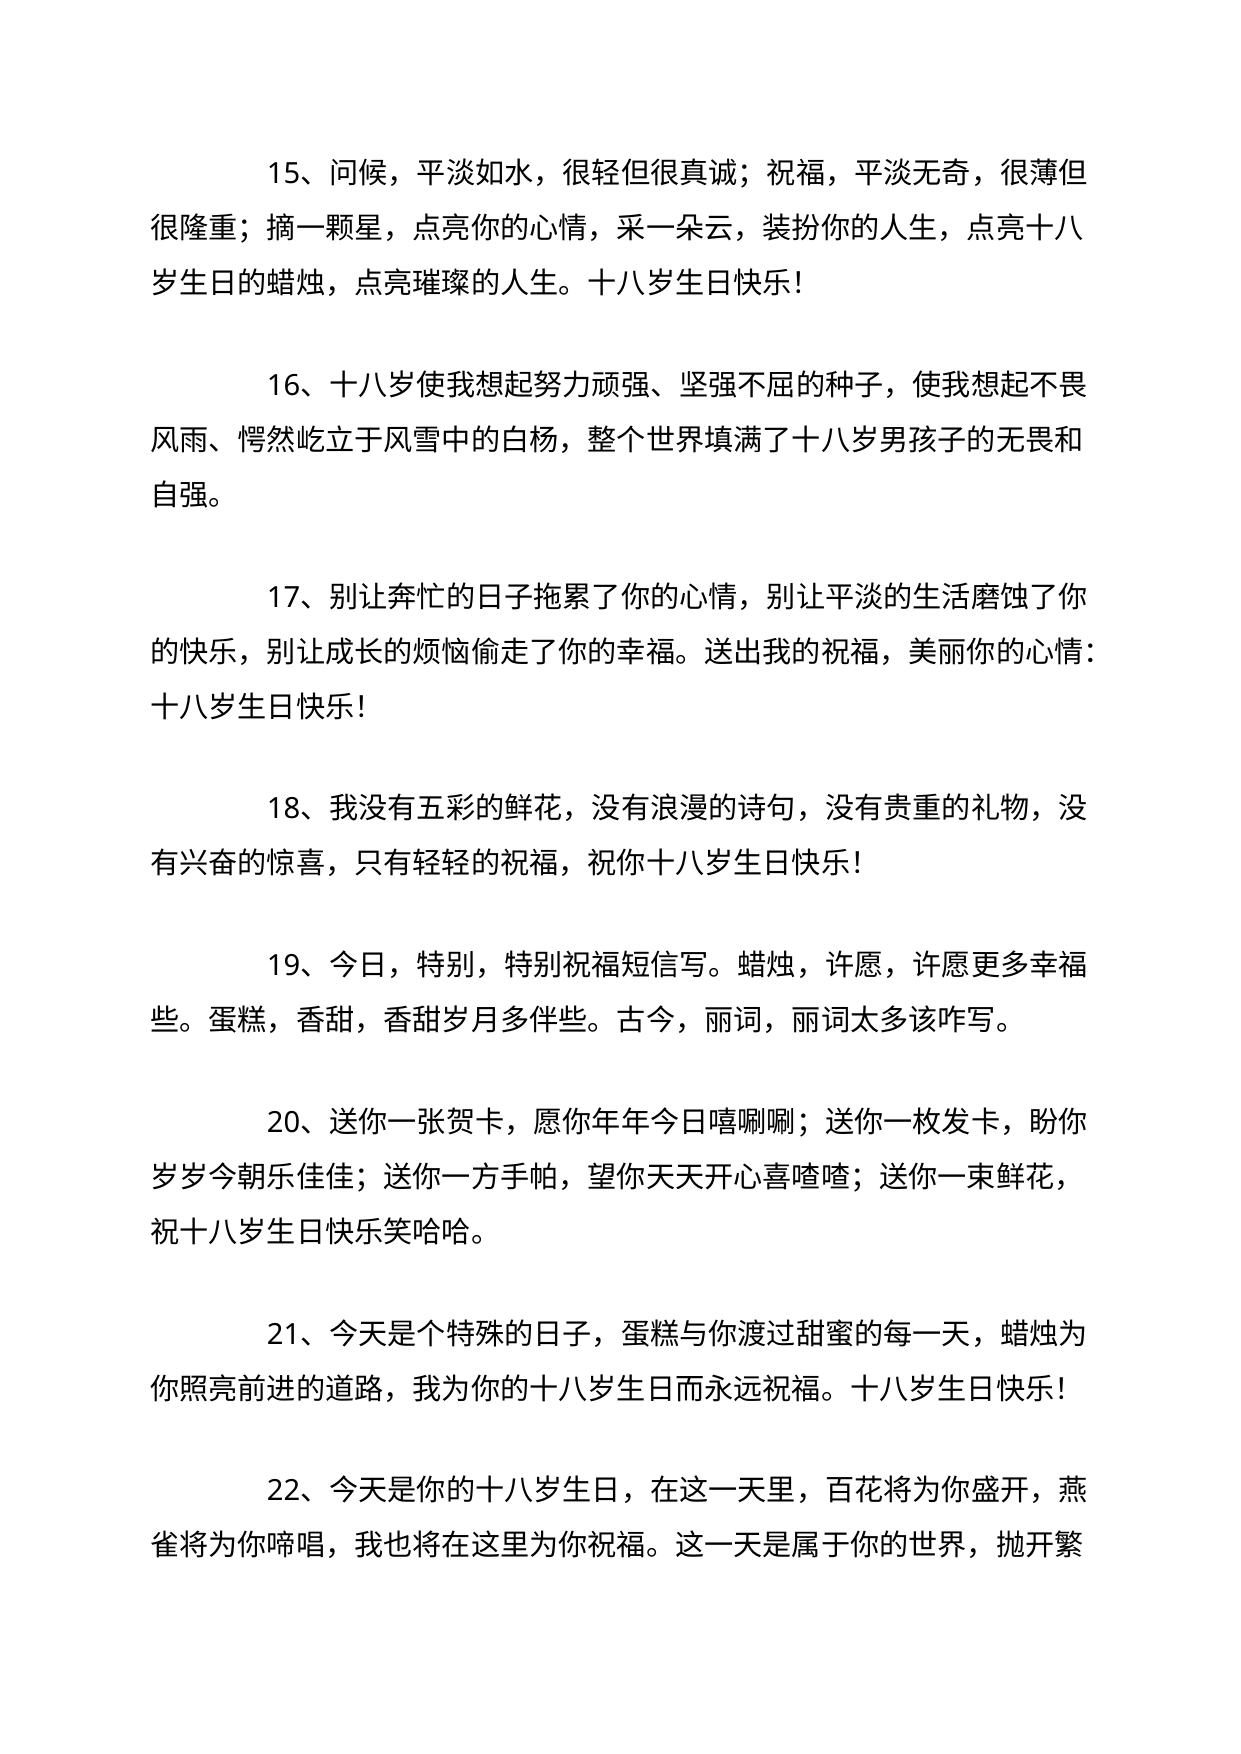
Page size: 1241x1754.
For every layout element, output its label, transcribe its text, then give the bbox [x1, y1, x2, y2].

text 16、十八岁使我想起努力顽强、坚强不屈的种子，使我想起不畏风雨、愕然屹立于风雪中的白杨，整个世界填满了十八岁男孩子的无畏和自强。 [150, 362, 1090, 514]
text 15、问候，平淡如水，很轻但很真诚；祝福，平淡无奇，很薄但很隆重；摘一颗星，点亮你的心情，采一朵云，装扮你的人生，点亮十八岁生日的蜡烛，点亮璀璨的人生。十八岁生日快乐！ [150, 150, 1090, 302]
text 18、我没有五彩的鲜花，没有浪漫的诗句，没有贵重的礼物，没有兴奋的惊喜，只有轻轻的祝福，祝你十八岁生日快乐！ [150, 785, 1090, 882]
text 17、别让奔忙的日子拖累了你的心情，别让平淡的生活磨蚀了你的快乐，别让成长的烦恼偷走了你的幸福。送出我的祝福，美丽你的心情：十八岁生日快乐！ [150, 573, 1090, 726]
text 19、今日，特别，特别祝福短信写。蜡烛，许愿，许愿更多幸福些。蛋糕，香甜，香甜岁月多伴些。古今，丽词，丽词太多该咋写。 [150, 942, 1090, 1039]
text 21、今天是个特殊的日子，蛋糕与你渡过甜蜜的每一天，蜡烛为你照亮前进的道路，我为你的十八岁生日而永远祝福。十八岁生日快乐！ [150, 1310, 1090, 1407]
text 20、送你一张贺卡，愿你年年今日嘻唰唰；送你一枚发卡，盼你岁岁今朝乐佳佳；送你一方手帕，望你天天开心喜喳喳；送你一束鲜花，祝十八岁生日快乐笑哈哈。 [150, 1098, 1090, 1251]
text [150, 1467, 1090, 1564]
